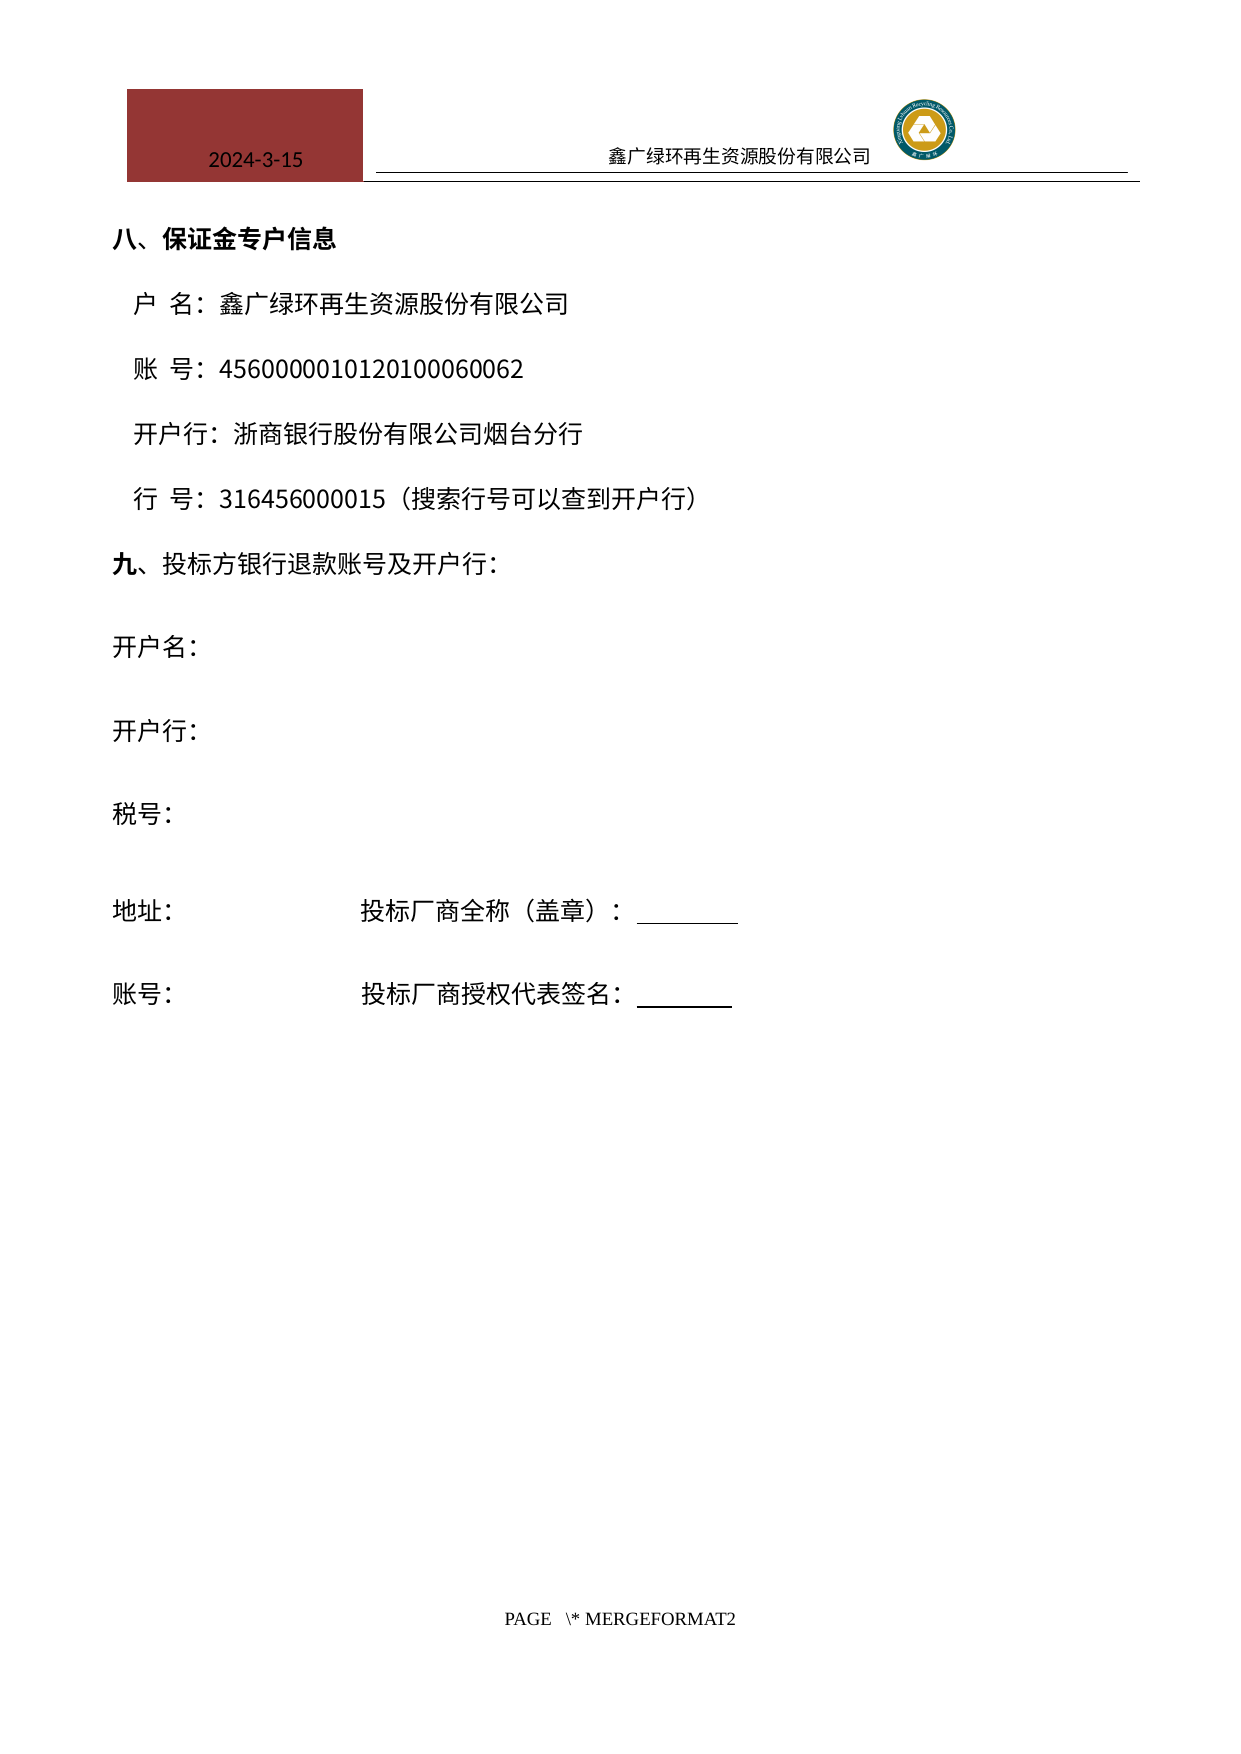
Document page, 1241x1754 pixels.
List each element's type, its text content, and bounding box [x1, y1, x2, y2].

text 行 号：316456000015（搜索行号可以查到开户行） [133, 465, 1128, 530]
text 开户名： [112, 613, 1128, 678]
text 九、投标方银行退款账号及开户行： [112, 530, 1128, 595]
text 地址： 投标厂商全称（盖章）： [112, 863, 1128, 928]
text 开户行： [112, 697, 1128, 762]
text 账号： 投标厂商授权代表签名： [112, 946, 1128, 1011]
picture [892, 96, 959, 164]
text 八、保证金专户信息 [112, 205, 1128, 270]
text 账 号：4560000010120100060062 [133, 335, 1128, 400]
text 税号： [112, 780, 1128, 845]
text 户 名：鑫广绿环再生资源股份有限公司 [133, 270, 1128, 335]
text 开户行：浙商银行股份有限公司烟台分行 [133, 400, 1128, 465]
